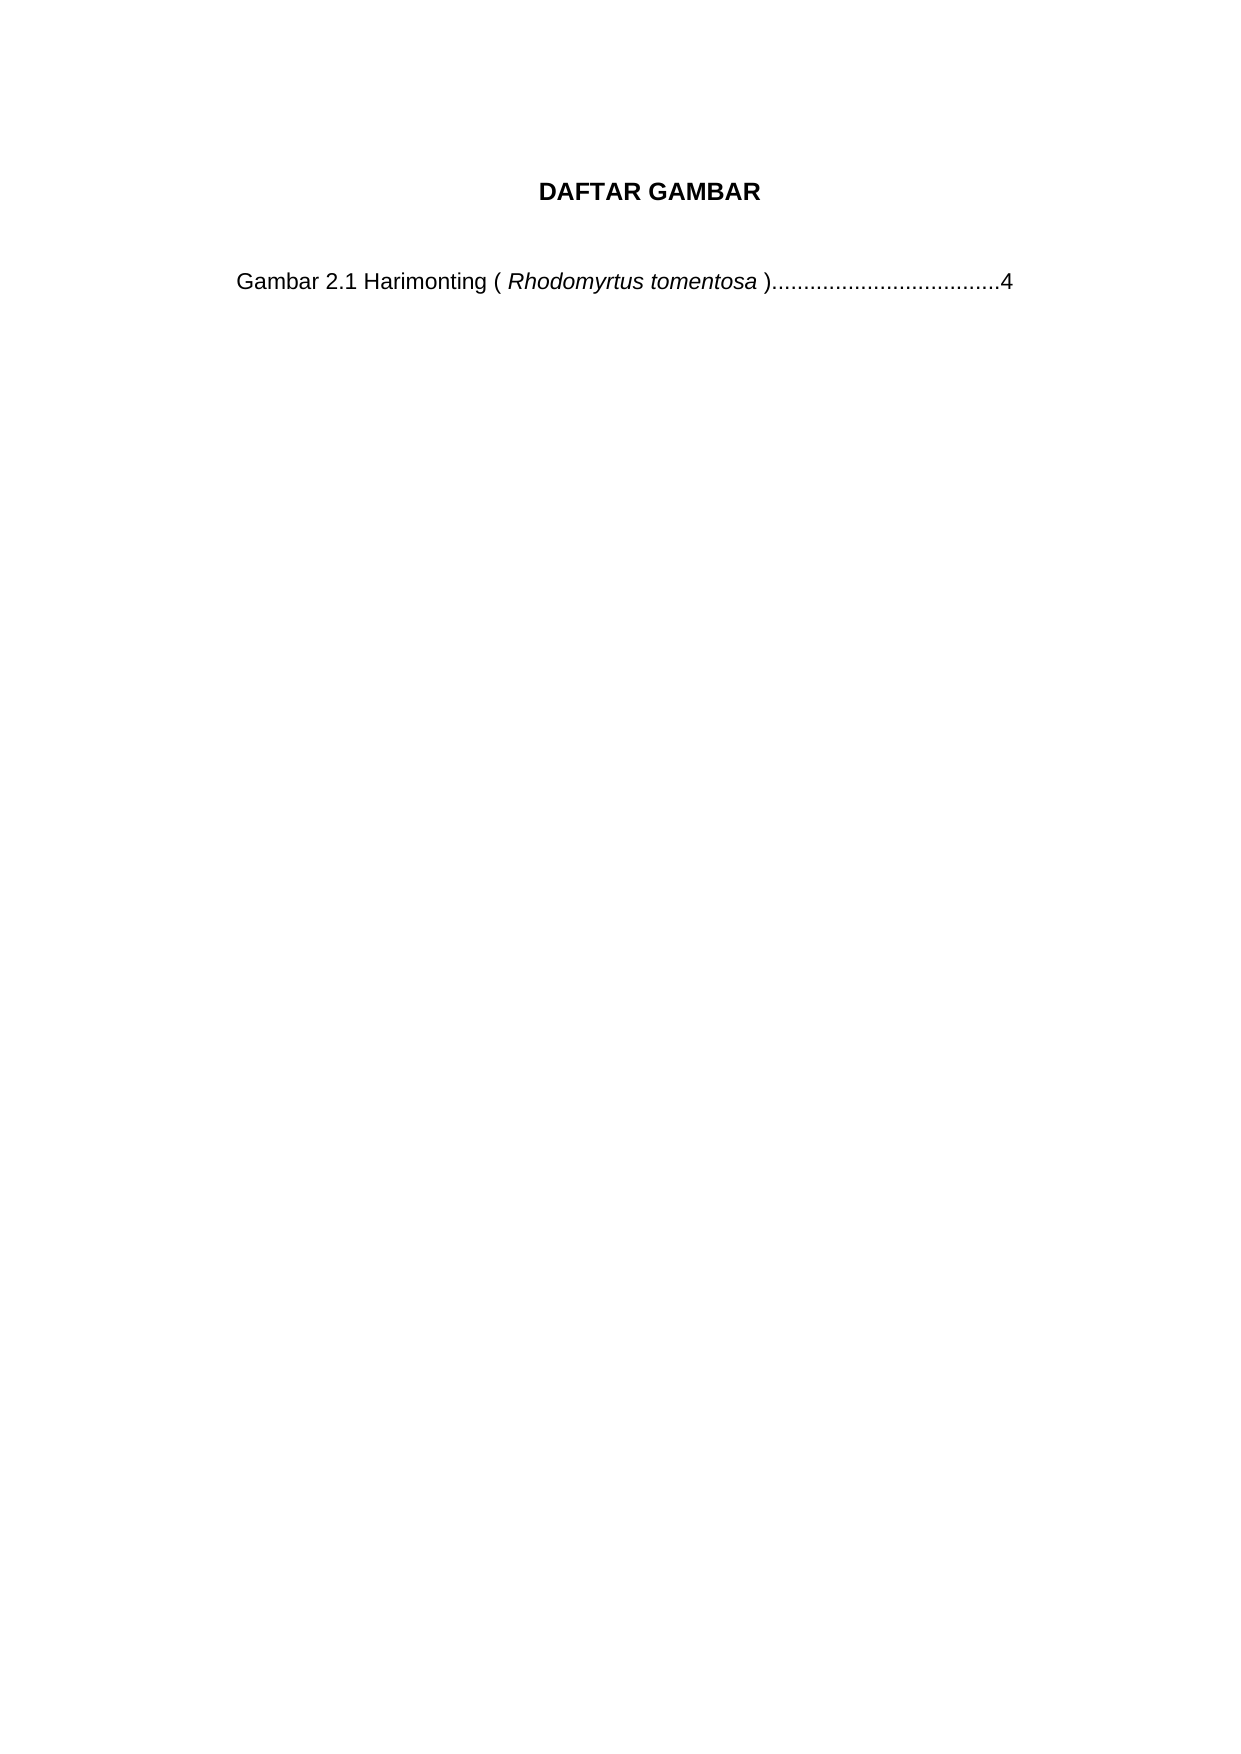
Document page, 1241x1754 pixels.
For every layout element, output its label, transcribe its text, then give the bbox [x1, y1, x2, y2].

text DAFTAR GAMBAR [236, 177, 1063, 206]
text Gambar 2.1 Harimonting ( Rhodomyrtus tomentosa )....................................4 [236, 268, 1063, 294]
